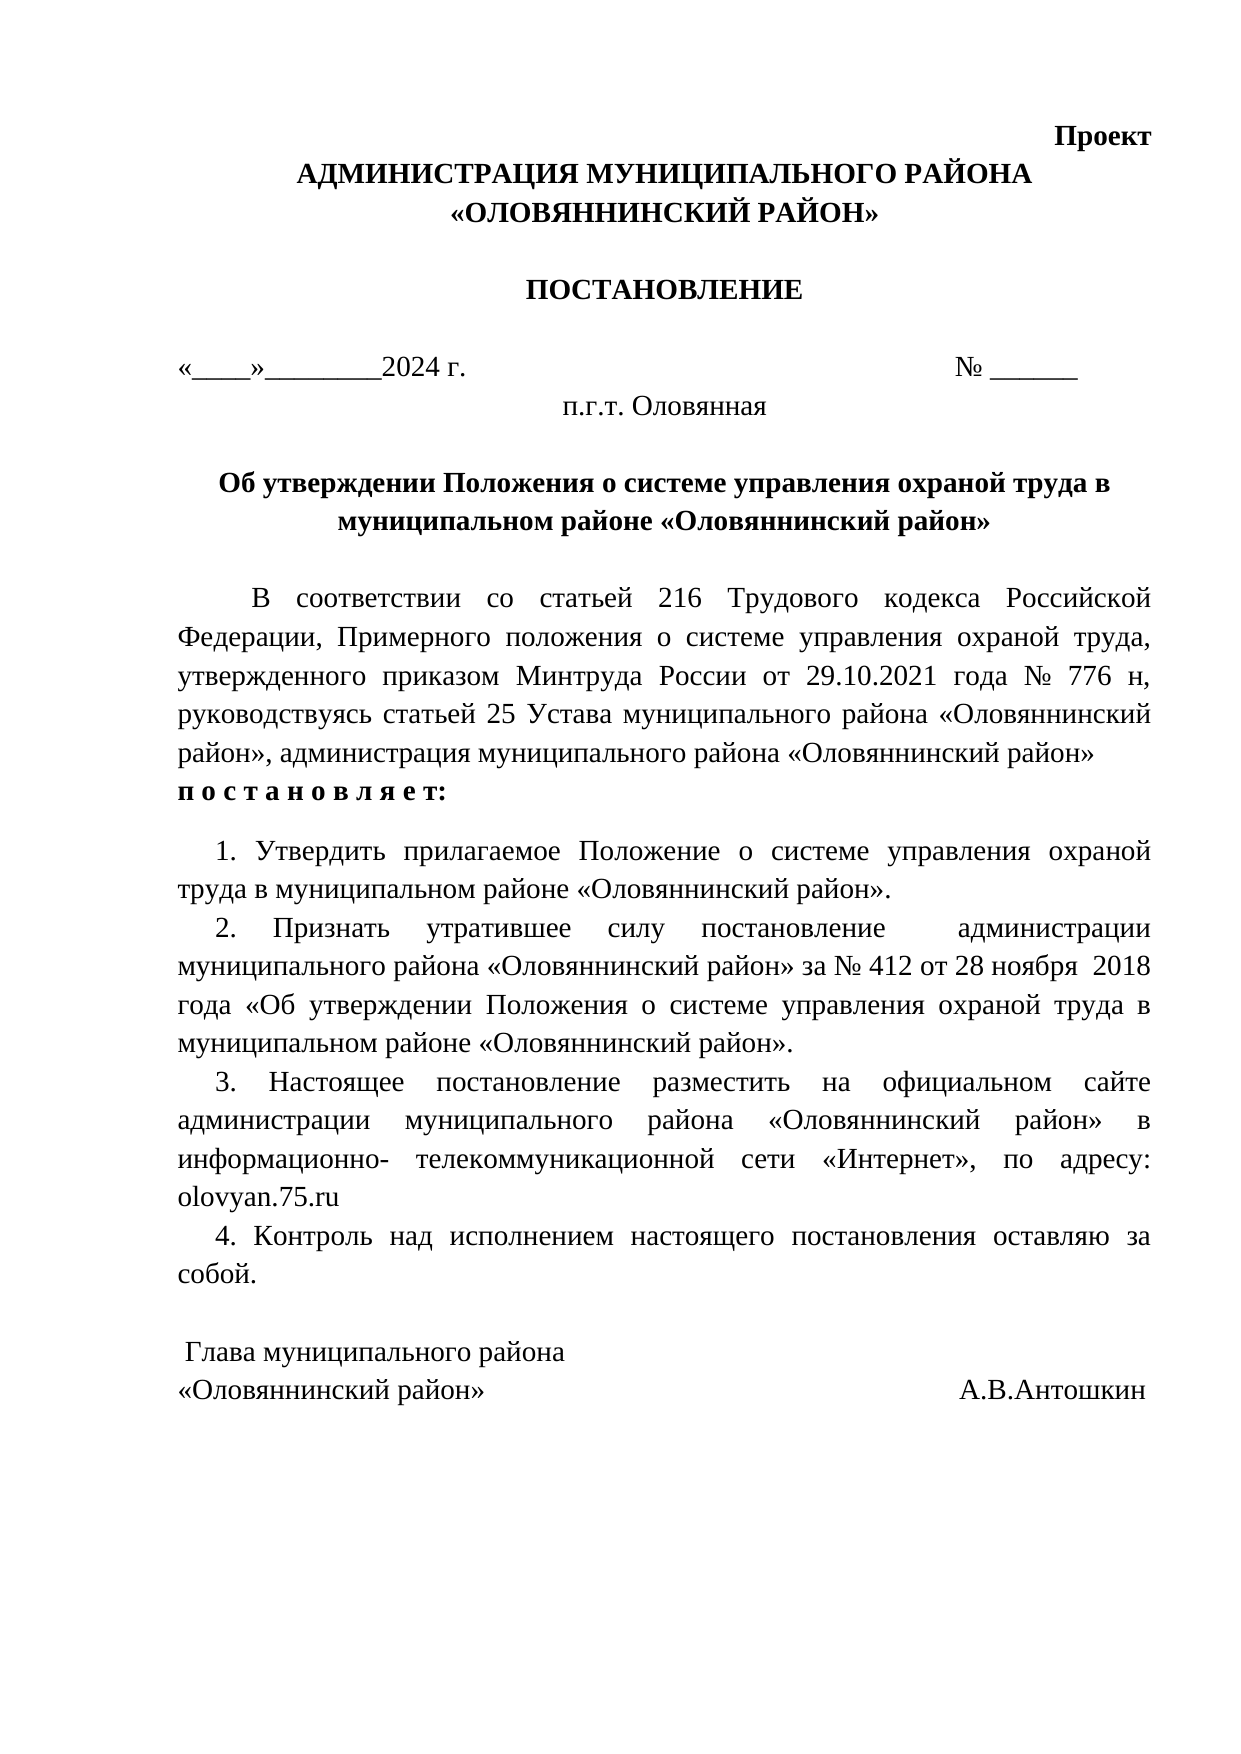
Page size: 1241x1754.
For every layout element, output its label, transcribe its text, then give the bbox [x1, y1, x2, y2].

text п о с т а н о в л я е т: [177, 773, 1152, 807]
text ПОСТАНОВЛЕНИЕ [177, 272, 1152, 306]
text Проект [177, 118, 1152, 152]
text В соответствии со статьей 216 Трудового кодекса Российской Федерации, Примерного положения о системе управления охраной труда, утвержденного приказом Минтруда России от 29.10.2021 года № 776 н, руководствуясь статьей 25 Устава муниципального района «Оловяннинский район», администрация муниципального района «Оловяннинский район» [177, 581, 1152, 768]
text п.г.т. Оловянная [177, 388, 1152, 421]
text Об утверждении Положения о системе управления охраной труда в муниципальном районе «Оловяннинский район» [177, 465, 1152, 537]
text 4. Контроль над исполнением настоящего постановления оставляю за собой. [177, 1218, 1152, 1290]
text 3. Настоящее постановление разместить на официальном сайте администрации муниципального района «Оловяннинский район» в информационно- телекоммуникационной сети «Интернет», по адресу: olovyan.75.ru [177, 1064, 1152, 1213]
text «ОЛОВЯННИНСКИЙ РАЙОН» [177, 195, 1152, 229]
text 2. Признать утратившее силу постановление администрации муниципального района «Оловяннинский район» за № 412 от 28 ноября 2018 года «Об утверждении Положения о системе управления охраной труда в муниципальном районе «Оловяннинский район». [177, 910, 1152, 1059]
text 1. Утвердить прилагаемое Положение о системе управления охраной труда в муниципальном районе «Оловяннинский район». [177, 833, 1152, 905]
text Глава муниципального района [177, 1334, 1152, 1367]
text «____»________2024 г. № ______ [177, 349, 1152, 383]
text АДМИНИСТРАЦИЯ МУНИЦИПАЛЬНОГО РАЙОНА [177, 157, 1152, 190]
text «Оловяннинский район» А.В.Антошкин [177, 1372, 1152, 1406]
